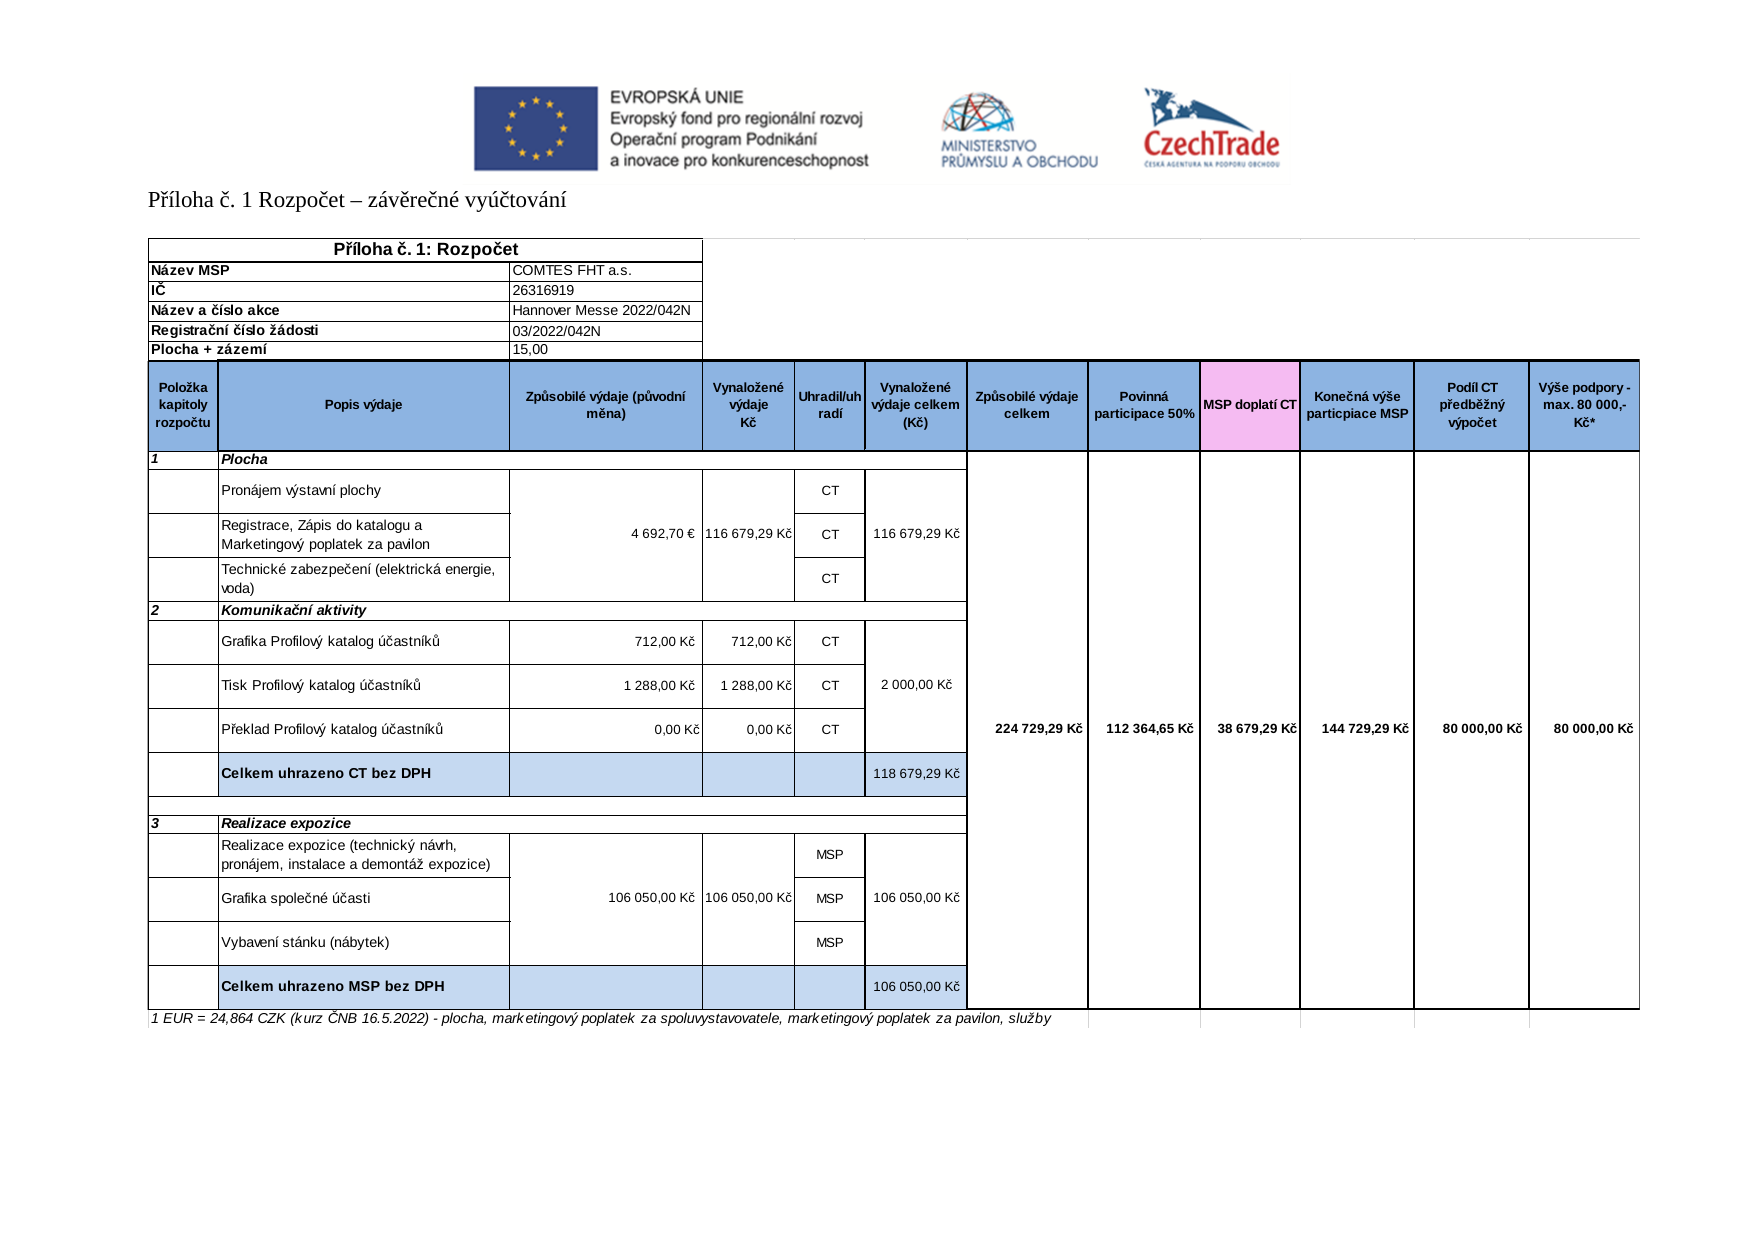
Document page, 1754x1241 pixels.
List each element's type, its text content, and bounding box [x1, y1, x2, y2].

picture [462, 73, 1292, 186]
text Příloha č. 1 Rozpočet – závěrečné vyúčtování [148, 186, 1606, 212]
